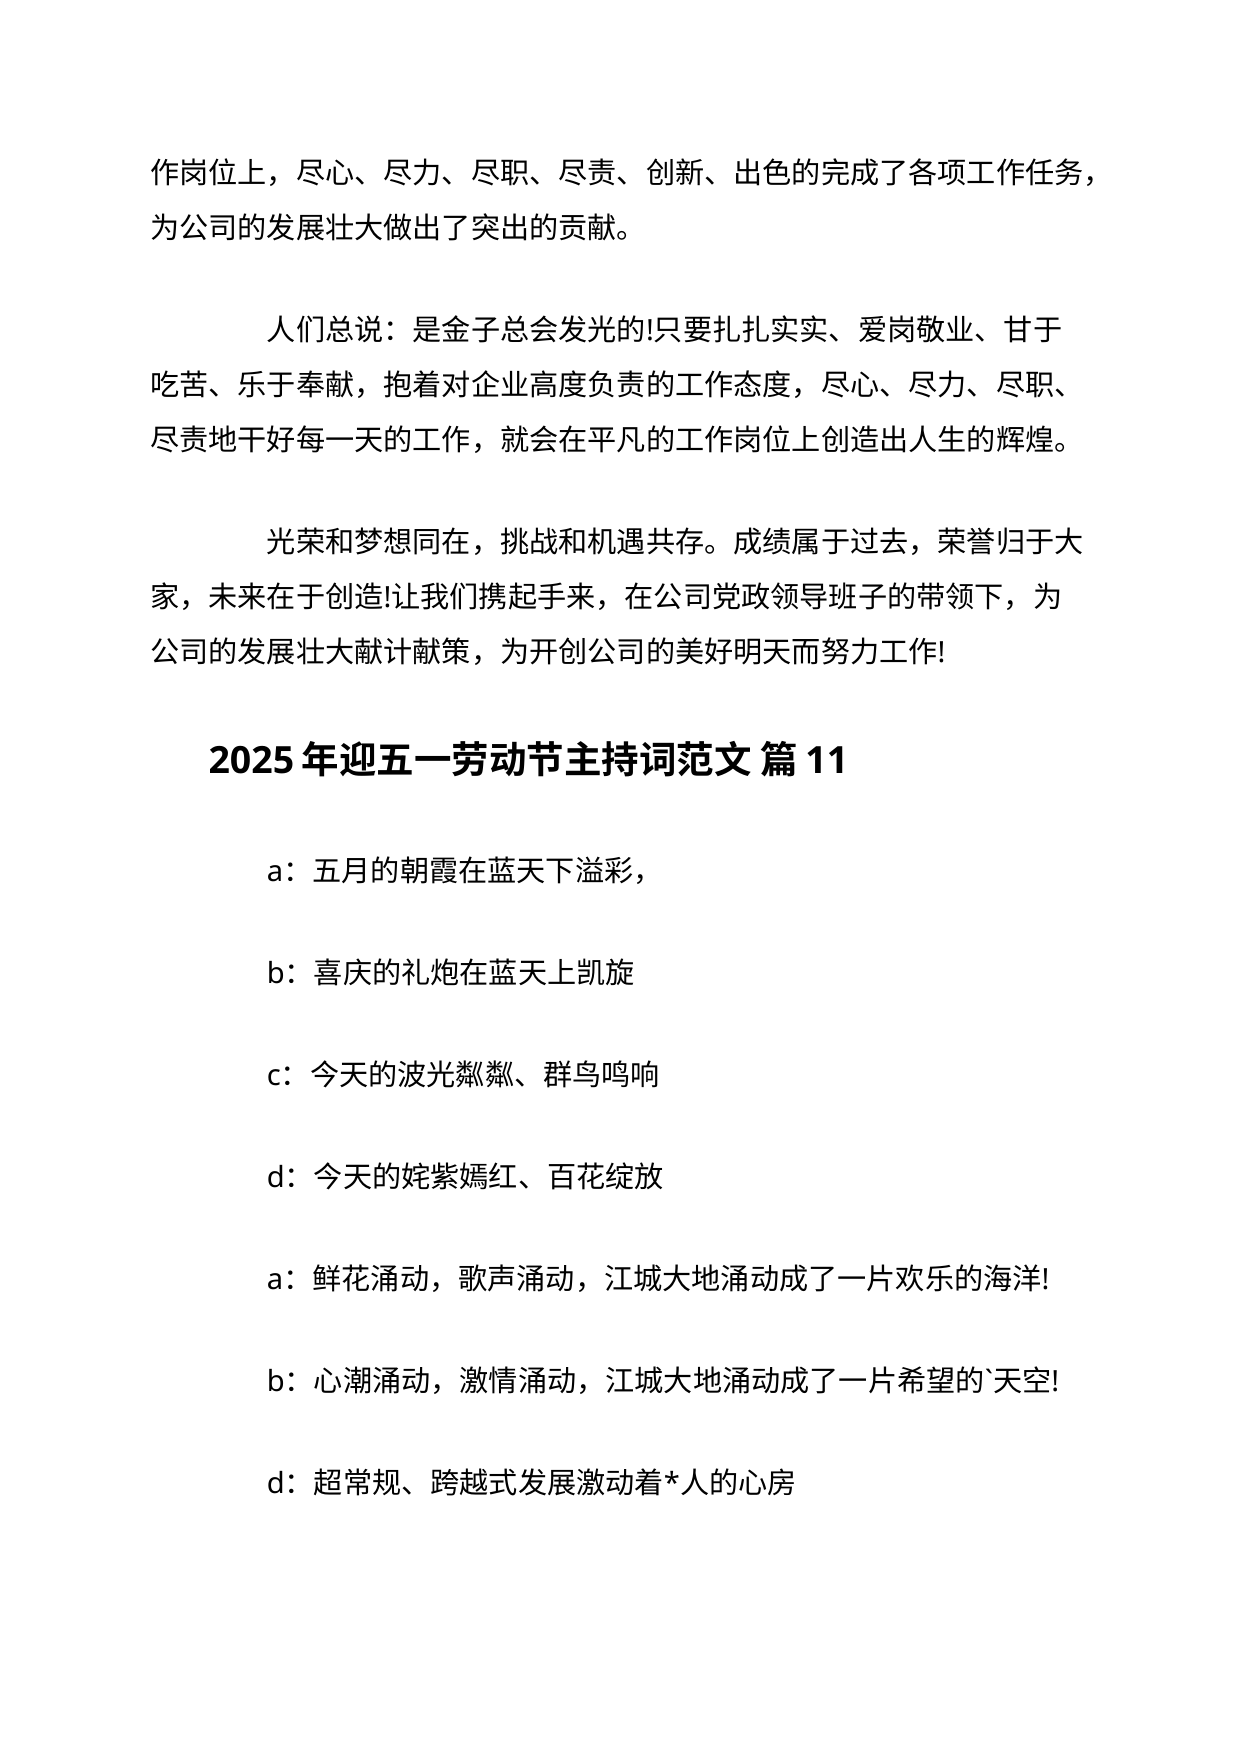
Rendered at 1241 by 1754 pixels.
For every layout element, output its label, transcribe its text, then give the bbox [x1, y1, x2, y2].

text a：鲜花涌动，歌声涌动，江城大地涌动成了一片欢乐的海洋! [150, 1256, 1090, 1298]
text c：今天的波光粼粼、群鸟鸣响 [150, 1052, 1090, 1094]
text 光荣和梦想同在，挑战和机遇共存。成绩属于过去，荣誉归于大家，未来在于创造!让我们携起手来，在公司党政领导班子的带领下，为公司的发展壮大献计献策，为开创公司的美好明天而努力工作! [150, 518, 1090, 671]
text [150, 150, 1090, 247]
text 2025年迎五一劳动节主持词范文 篇11 [150, 730, 1090, 785]
text b：心潮涌动，激情涌动，江城大地涌动成了一片希望的`天空! [150, 1358, 1090, 1400]
text d：今天的姹紫嫣红、百花绽放 [150, 1154, 1090, 1196]
text 人们总说：是金子总会发光的!只要扎扎实实、爱岗敬业、甘于吃苦、乐于奉献，抱着对企业高度负责的工作态度，尽心、尽力、尽职、尽责地干好每一天的工作，就会在平凡的工作岗位上创造出人生的辉煌。 [150, 307, 1090, 459]
text a：五月的朝霞在蓝天下溢彩， [150, 848, 1090, 890]
text d：超常规、跨越式发展激动着*人的心房 [150, 1460, 1090, 1502]
text b：喜庆的礼炮在蓝天上凯旋 [150, 950, 1090, 992]
